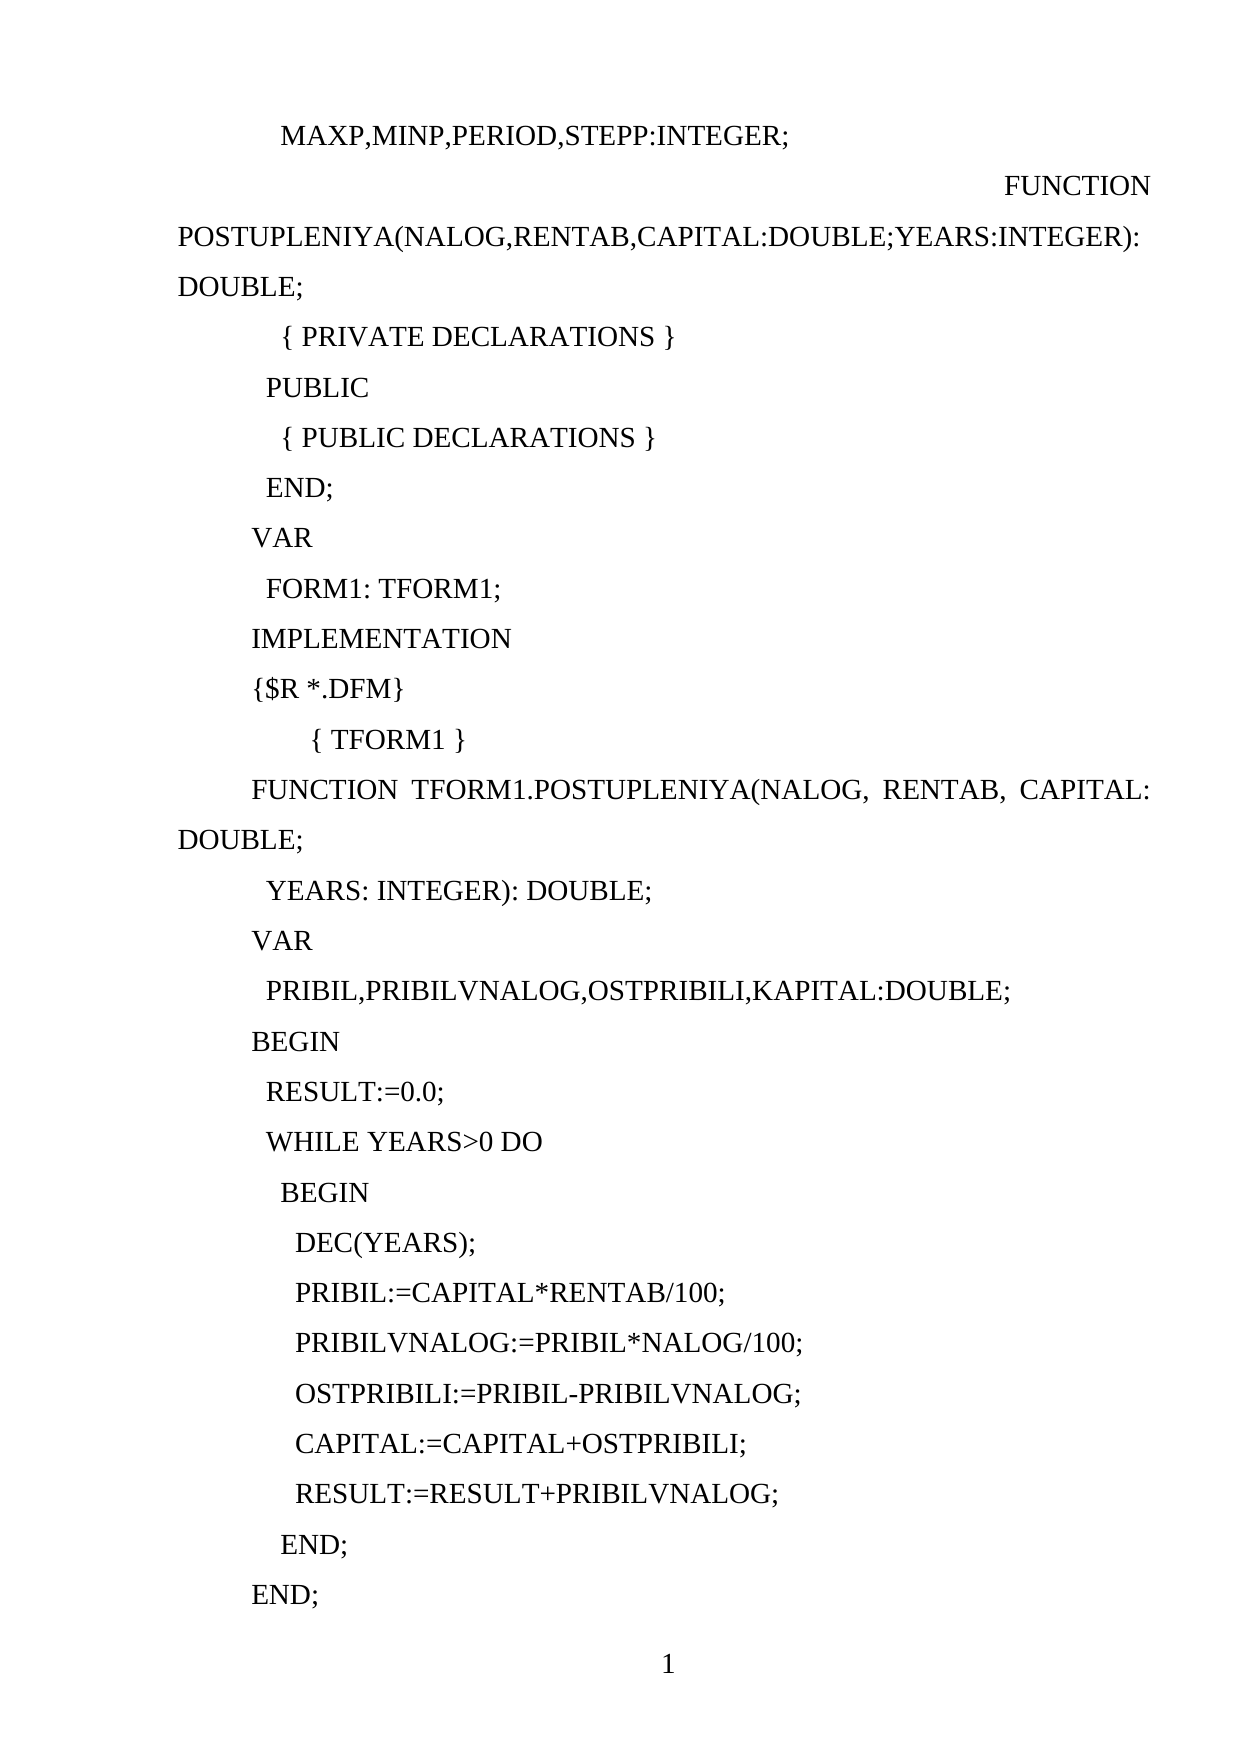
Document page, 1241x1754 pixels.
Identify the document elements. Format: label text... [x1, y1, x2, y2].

text {$R *.dfm} [177, 672, 1152, 705]
text end; [177, 1577, 1152, 1611]
text begin [177, 1024, 1152, 1057]
text Form1: TForm1; [177, 571, 1152, 604]
text function TForm1.Postupleniya(Nalog, Rentab, Capital: Double; [177, 772, 1152, 856]
text while years>0 do [177, 1124, 1152, 1158]
text PribilVNalog:=Pribil*Nalog/100; [177, 1326, 1152, 1359]
text years: integer): Double; [177, 873, 1152, 906]
text end; [177, 470, 1152, 504]
text end; [177, 1527, 1152, 1560]
text implementation [177, 621, 1152, 655]
text { TForm1 } [177, 722, 1152, 755]
text Pribil:=Capital*Rentab/100; [177, 1275, 1152, 1309]
text { Public declarations } [177, 420, 1152, 453]
text begin [177, 1175, 1152, 1208]
text dec(years); [177, 1225, 1152, 1258]
text Capital:=Capital+OstPribili; [177, 1426, 1152, 1460]
text { Private declarations } [177, 319, 1152, 353]
text var [177, 521, 1152, 554]
text Pribil,PribilVNalog,OstPribili,Kapital:Double; [177, 973, 1152, 1007]
text Result:=0.0; [177, 1074, 1152, 1108]
text MaxP,MinP,Period,StepP:Integer; [177, 118, 1152, 152]
text OstPribili:=Pribil-PribilVNalog; [177, 1376, 1152, 1409]
text var [177, 923, 1152, 957]
text Result:=Result+PribilVNalog; [177, 1477, 1152, 1510]
text public [177, 370, 1152, 403]
text function Postupleniya(Nalog,Rentab,Capital:Double;years:integer):Double; [177, 168, 1152, 303]
